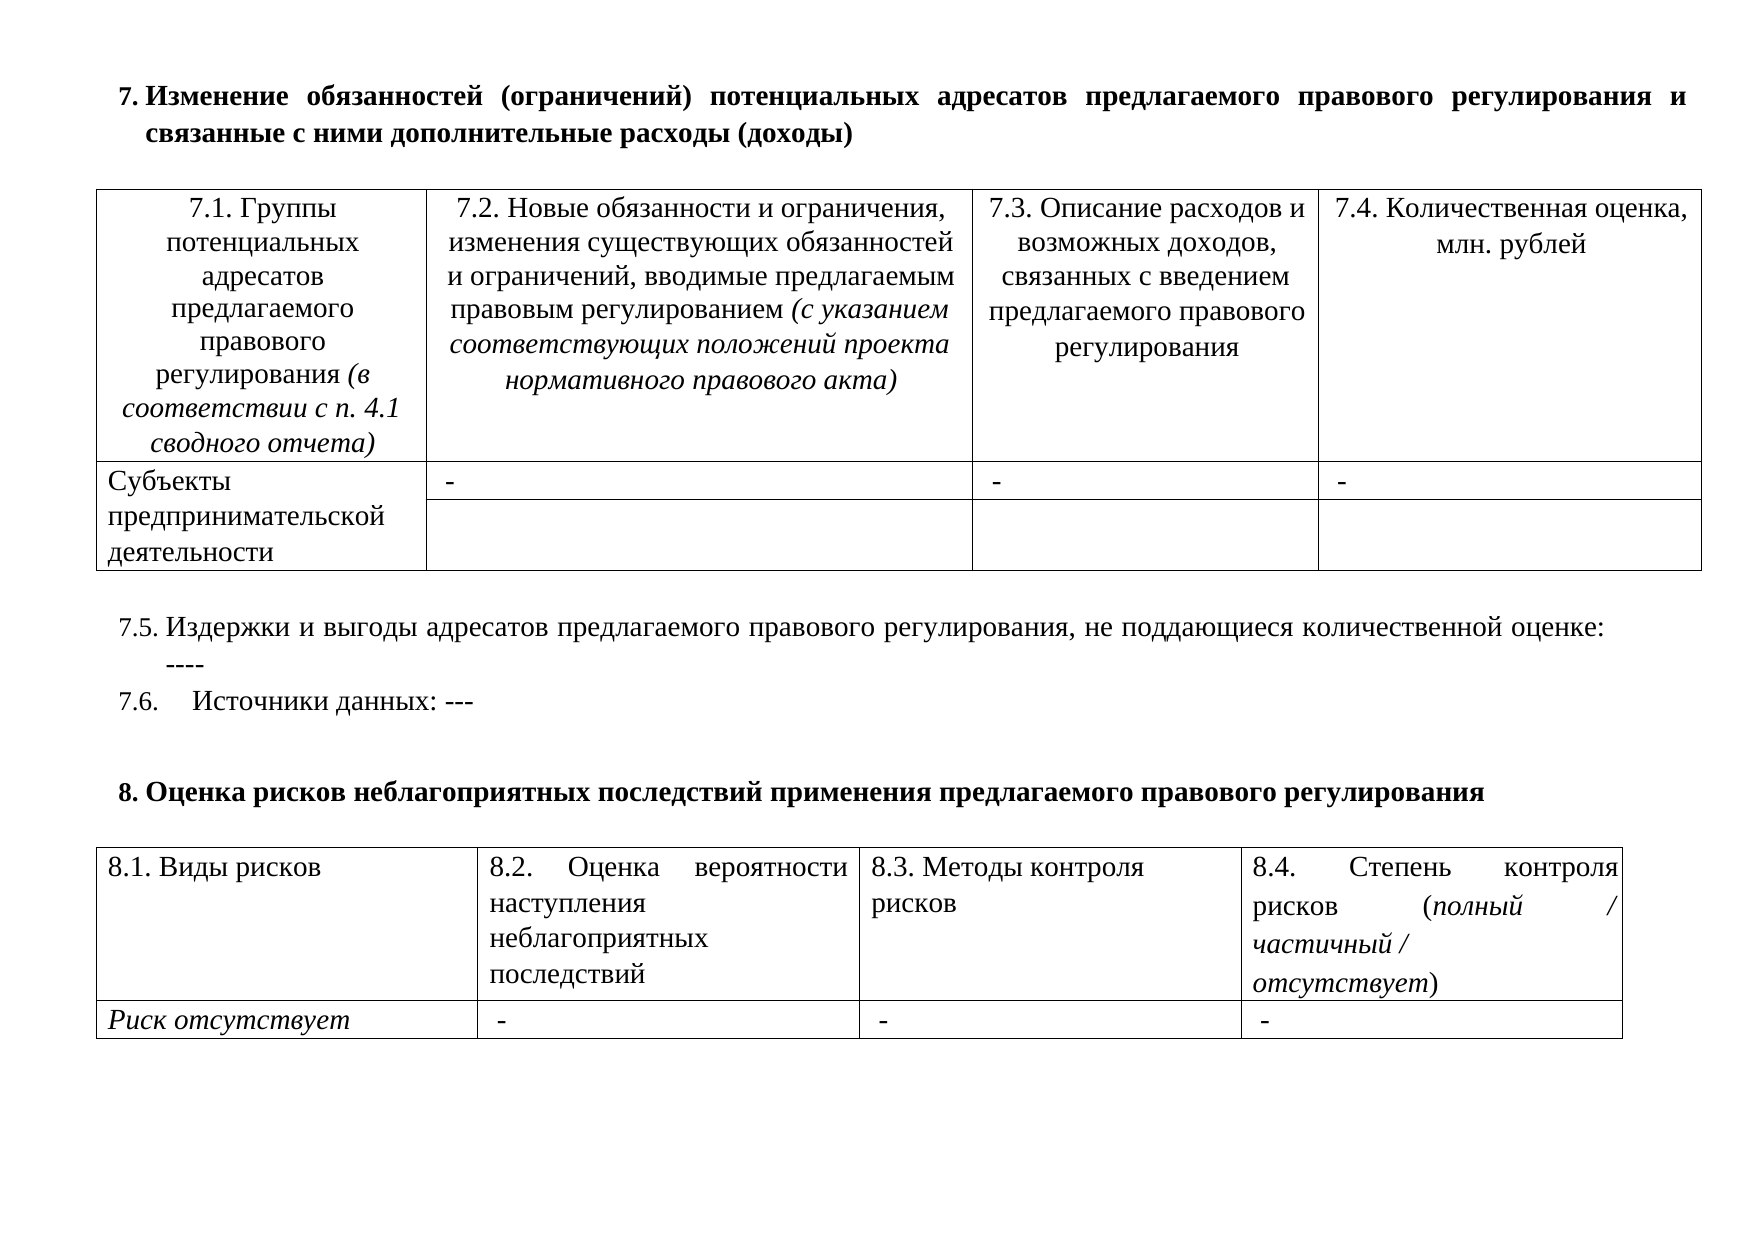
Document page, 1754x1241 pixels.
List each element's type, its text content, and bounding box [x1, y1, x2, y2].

table_cell - [1242, 1001, 1622, 1038]
table_cell - [1319, 462, 1701, 498]
list Издержки и выгоды адресатов предлагаемого правового регулирования, не поддающиеся количественной оценке: ---- [118, 609, 1606, 679]
table_cell [1319, 500, 1701, 569]
table_header 8.1. Виды рисков [97, 848, 477, 1000]
table_cell - [478, 1001, 859, 1038]
table_header 7.2. Новые обязанности и ограничения, изменения существующих обязанностей и ограничений, вводимые предлагаемым правовым регулированием (с указанием соответствующих положений проекта нормативного правового акта) [427, 190, 972, 461]
list Оценка рисков неблагоприятных последствий применения предлагаемого правового регулирования [118, 774, 1688, 808]
table_cell - [973, 462, 1318, 498]
list Источники данных: --- [0, 683, 1674, 717]
table_cell Субъекты предпринимательской деятельности [97, 462, 426, 569]
table_cell [427, 500, 972, 569]
table_header 8.3. Методы контроля рисков [860, 848, 1241, 1000]
list Изменение обязанностей (ограничений) потенциальных адресатов предлагаемого правового регулирования и связанные с ними дополнительные расходы (доходы) [118, 78, 1688, 149]
table_header 7.1. Группы потенциальных адресатов предлагаемого правового регулирования (в соответствии с п. 4.1 сводного отчета) [97, 190, 426, 461]
table_header 8.4. Степень контроля рисков (полный / частичный / отсутствует) [1242, 848, 1622, 1000]
table_cell - [427, 462, 972, 498]
table_cell [973, 500, 1318, 569]
table_header 7.4. Количественная оценка, млн. рублей [1319, 190, 1701, 461]
table_cell - [860, 1001, 1241, 1038]
table_cell Риск отсутствует [97, 1001, 477, 1038]
table_header 8.2. Оценка вероятности наступления неблагоприятных последствий [478, 848, 859, 1000]
table_header 7.3. Описание расходов и возможных доходов, связанных с введением предлагаемого правового регулирования [973, 190, 1318, 461]
